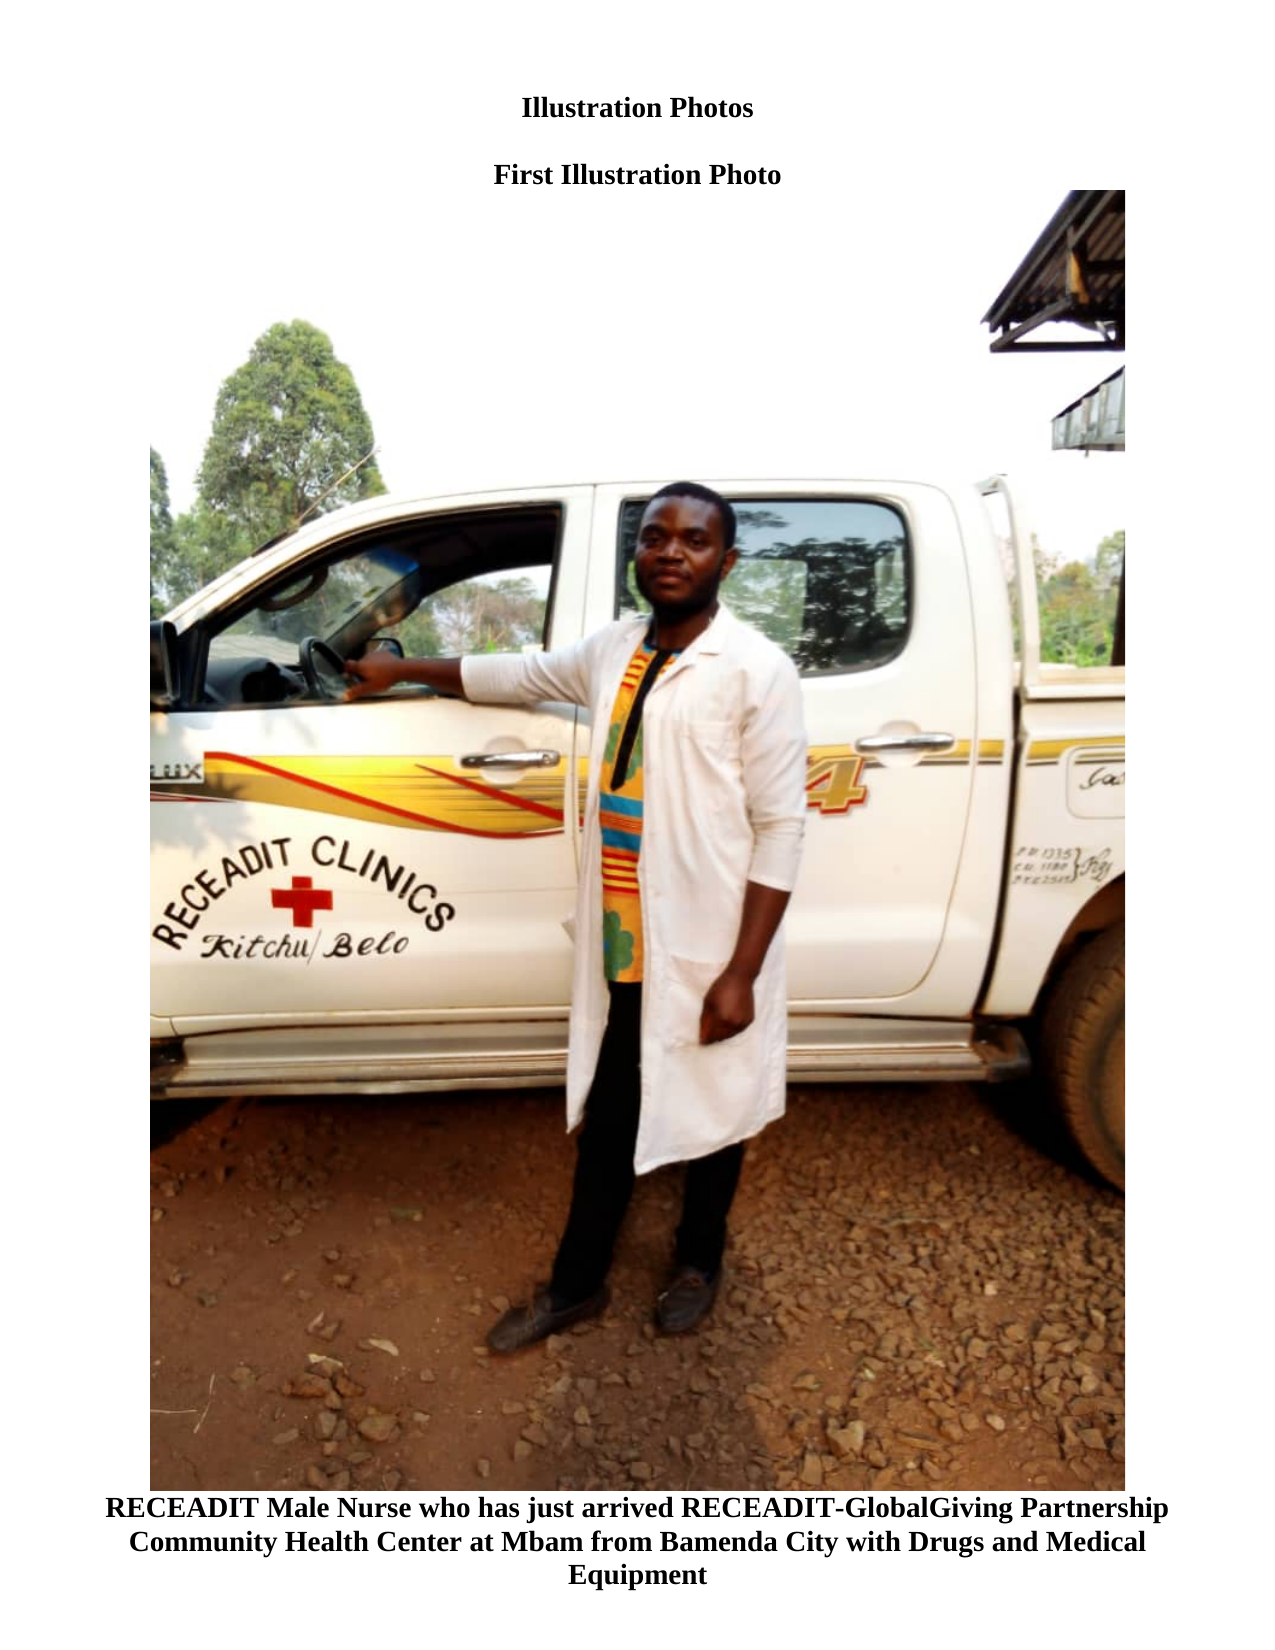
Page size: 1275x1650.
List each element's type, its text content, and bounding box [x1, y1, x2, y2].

text RECEADIT Male Nurse who has just arrived RECEADIT-GlobalGiving Partnership Community Health Center at Mbam from Bamenda City with Drugs and Medical Equipment [105, 1490, 1170, 1591]
text Illustration Photos [105, 90, 1170, 123]
picture [150, 190, 1125, 1491]
